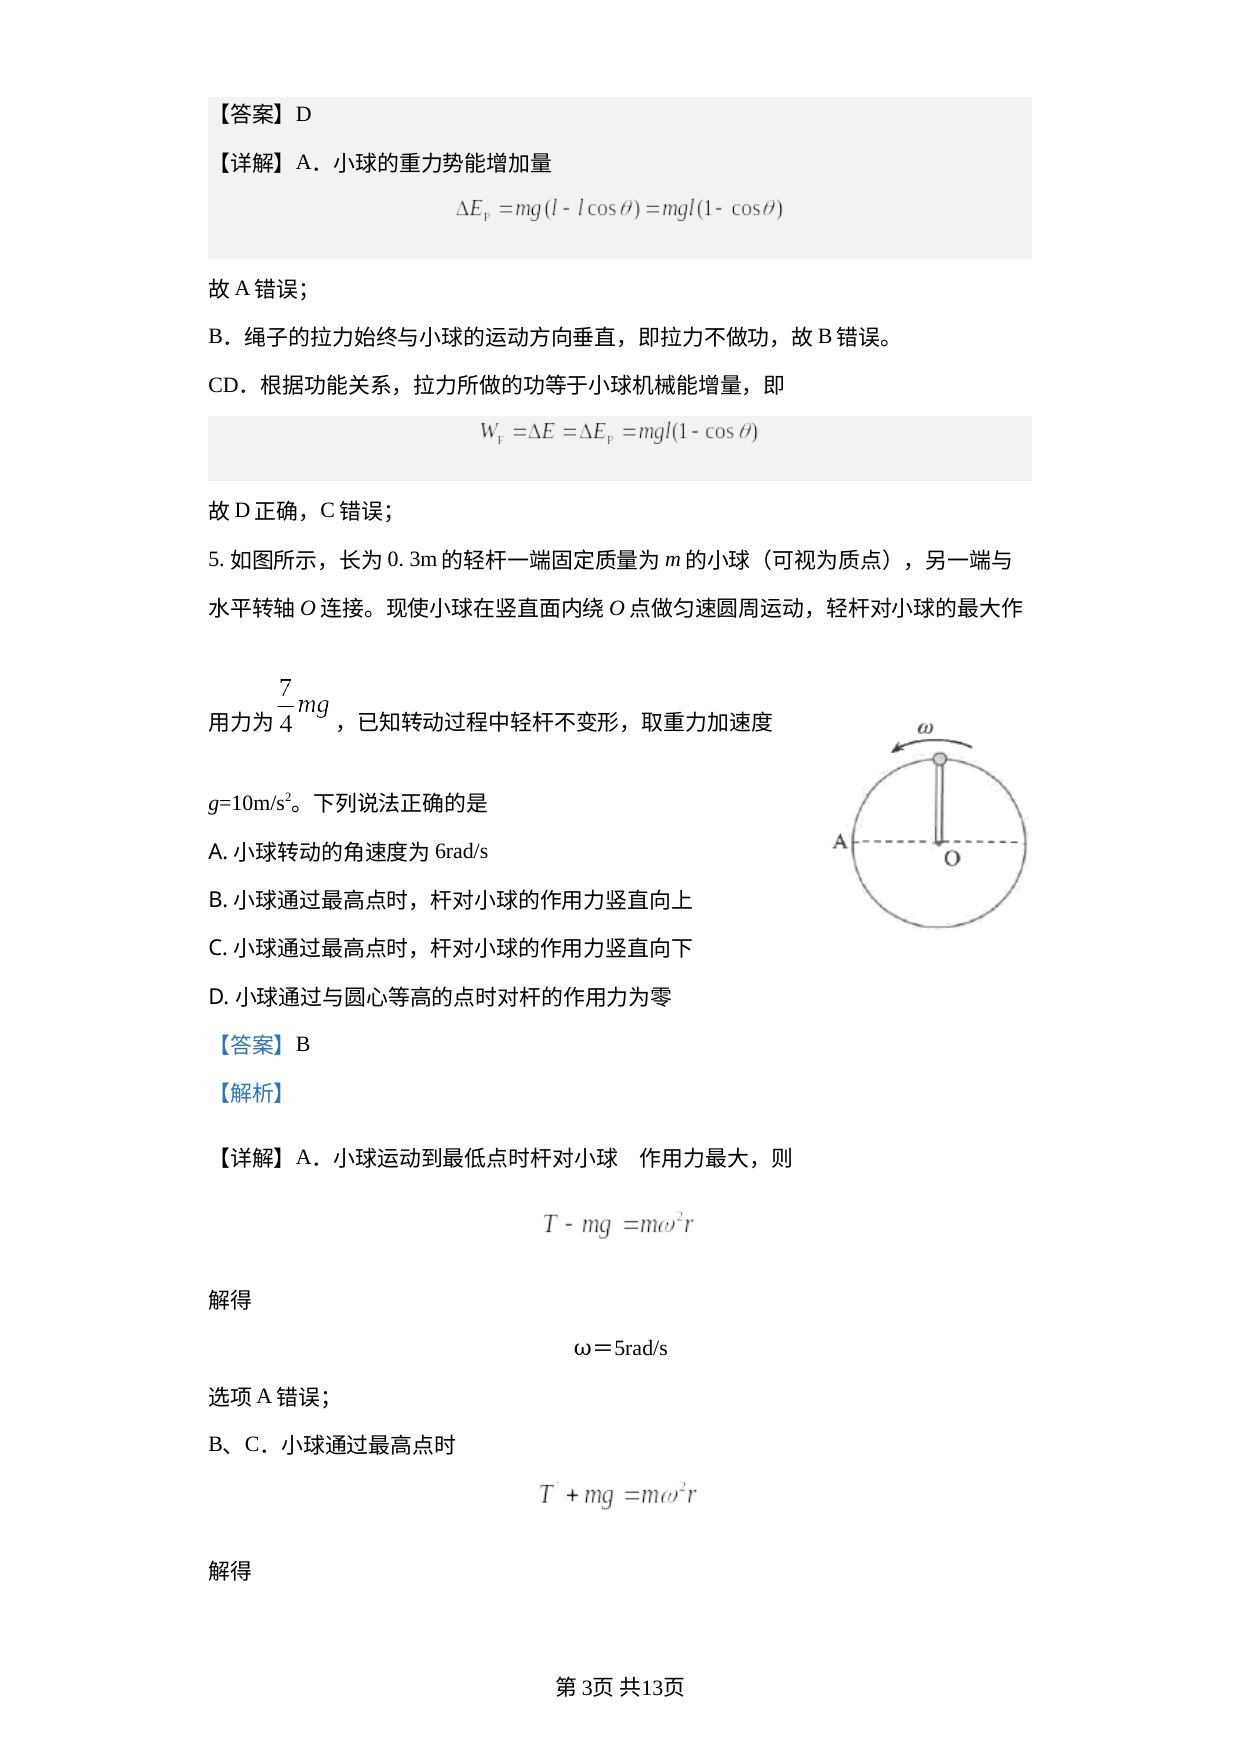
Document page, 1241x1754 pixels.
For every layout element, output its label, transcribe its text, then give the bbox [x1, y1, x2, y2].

text 【解析】 [208, 1076, 1032, 1108]
text 故A错误； [208, 271, 1032, 304]
text 【详解】A．小球运动到最低点时杆对小球作用力最大，则 [208, 1124, 1032, 1189]
text B．绳子的拉力始终与小球的运动方向垂直，即拉力不做功，故B错误。 [208, 319, 1032, 352]
text 解得 [208, 1283, 1032, 1315]
text D. 小球通过与圆心等高的点时对杆的作用力为零 [208, 979, 1032, 1012]
text CD．根据功能关系，拉力所做的功等于小球机械能增量，即 [208, 368, 1032, 400]
text 选项A错误； [208, 1379, 1032, 1412]
text ω＝5rad/s [208, 1331, 1032, 1363]
text B. 小球通过最高点时，杆对小球的作用力竖直向上 [208, 883, 827, 915]
text C. 小球通过最高点时，杆对小球的作用力竖直向下 [208, 931, 1032, 963]
text A. 小球转动的角速度为6rad/s [208, 834, 827, 867]
text 5. 如图所示，长为0. 3m的轻杆一端固定质量为m的小球（可视为质点），另一端与水平转轴O连接。现使小球在竖直面内绕O点做匀速圆周运动，轻杆对小球的最大作用力为，已知转动过程中轻杆不变形，取重力加速度g=10m/s2。下列说法正确的是 [208, 542, 1032, 818]
text B、C．小球通过最高点时 [208, 1428, 1032, 1460]
text 【详解】A．小球的重力势能增加量 [208, 145, 1032, 178]
picture [827, 712, 1033, 936]
text 【答案】D [208, 97, 1032, 129]
text 【答案】B [208, 1028, 1032, 1060]
text 解得 [208, 1554, 1032, 1586]
text 故D正确，C错误； [208, 494, 1032, 526]
